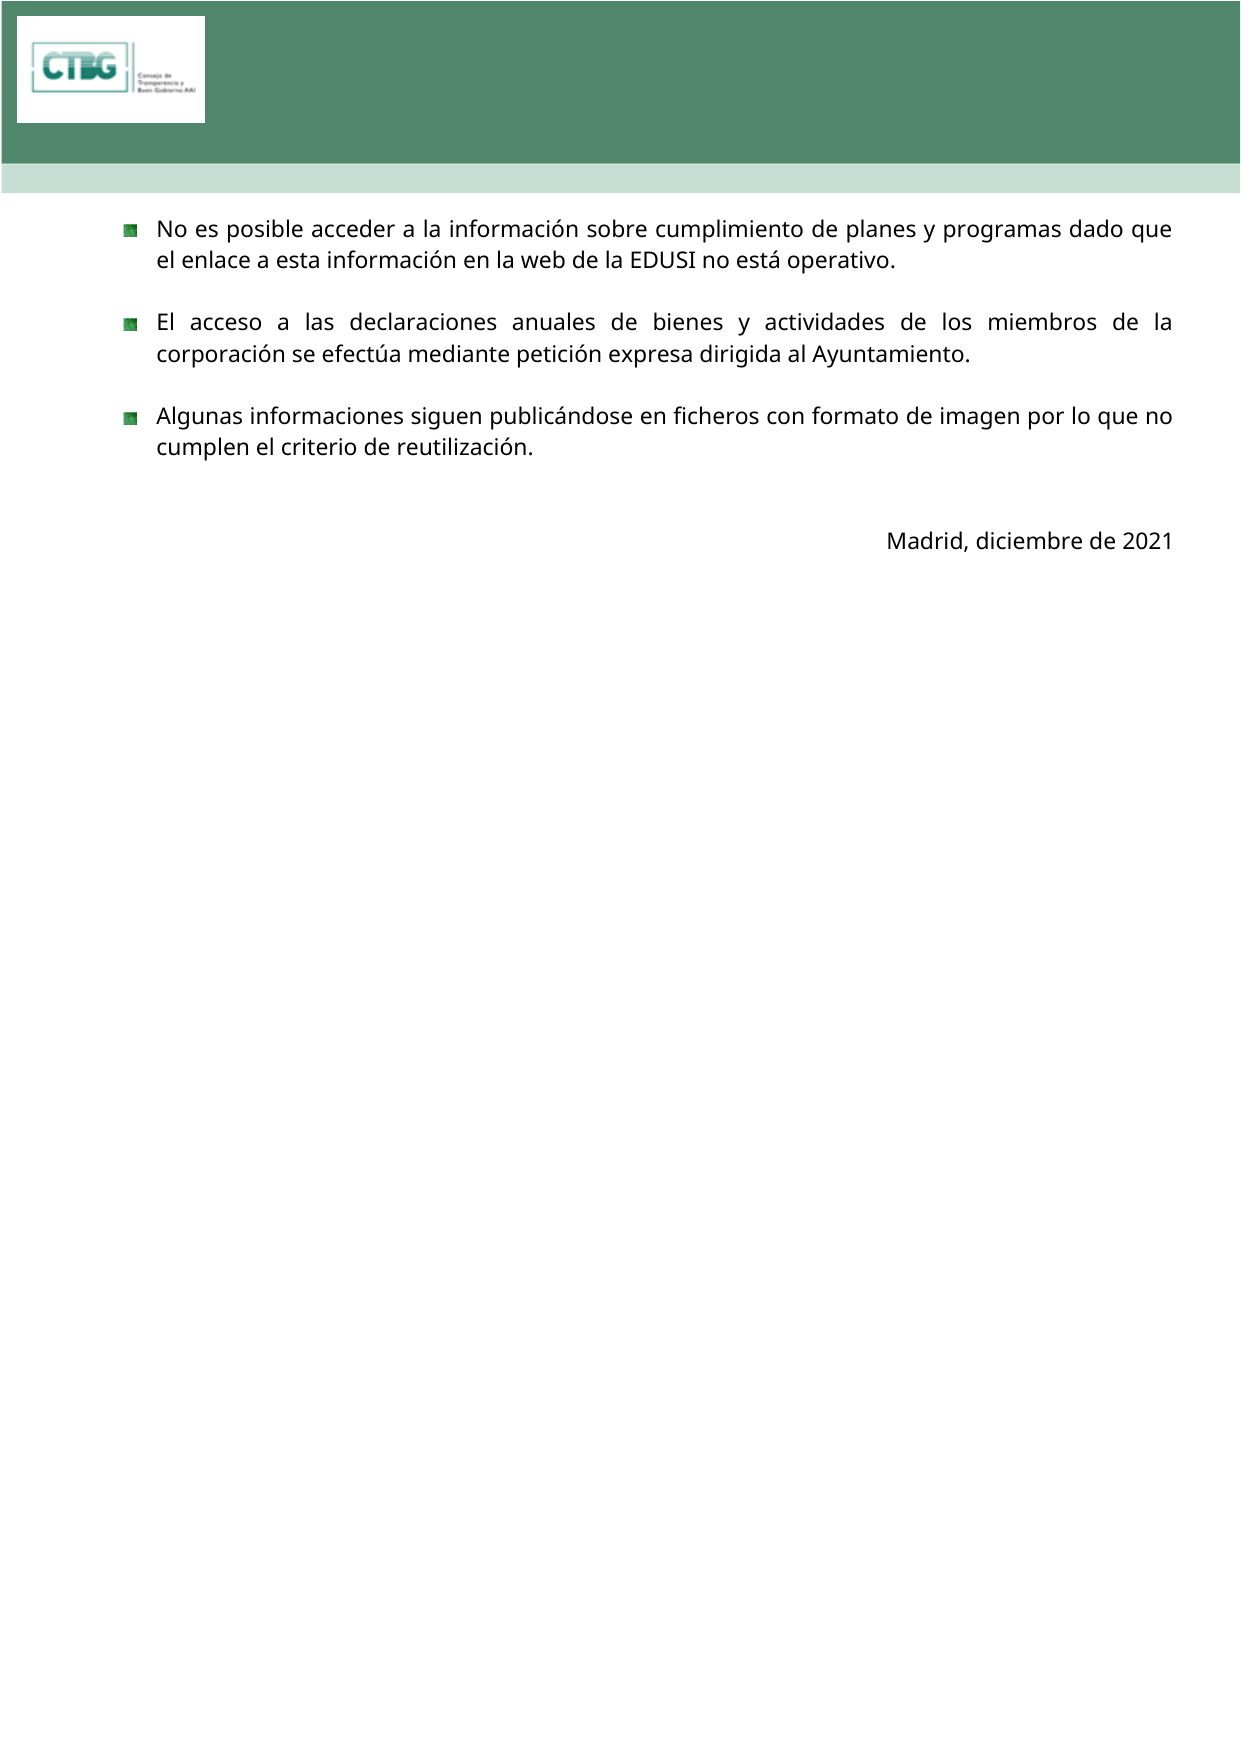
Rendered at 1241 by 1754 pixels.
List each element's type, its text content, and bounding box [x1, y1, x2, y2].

list El acceso a las declaraciones anuales de bienes y actividades de los miembros de la corporación se efectúa mediante petición expresa dirigida al Ayuntamiento. [119, 306, 1174, 369]
list Algunas informaciones siguen publicándose en ficheros con formato de imagen por lo que no cumplen el criterio de reutilización. [119, 400, 1174, 462]
text Madrid, diciembre de 2021 [75, 525, 1174, 556]
picture [119, 314, 137, 331]
picture [119, 220, 137, 237]
list No es posible acceder a la información sobre cumplimiento de planes y programas dado que el enlace a esta información en la web de la EDUSI no está operativo. [119, 194, 1174, 275]
picture [119, 408, 137, 425]
